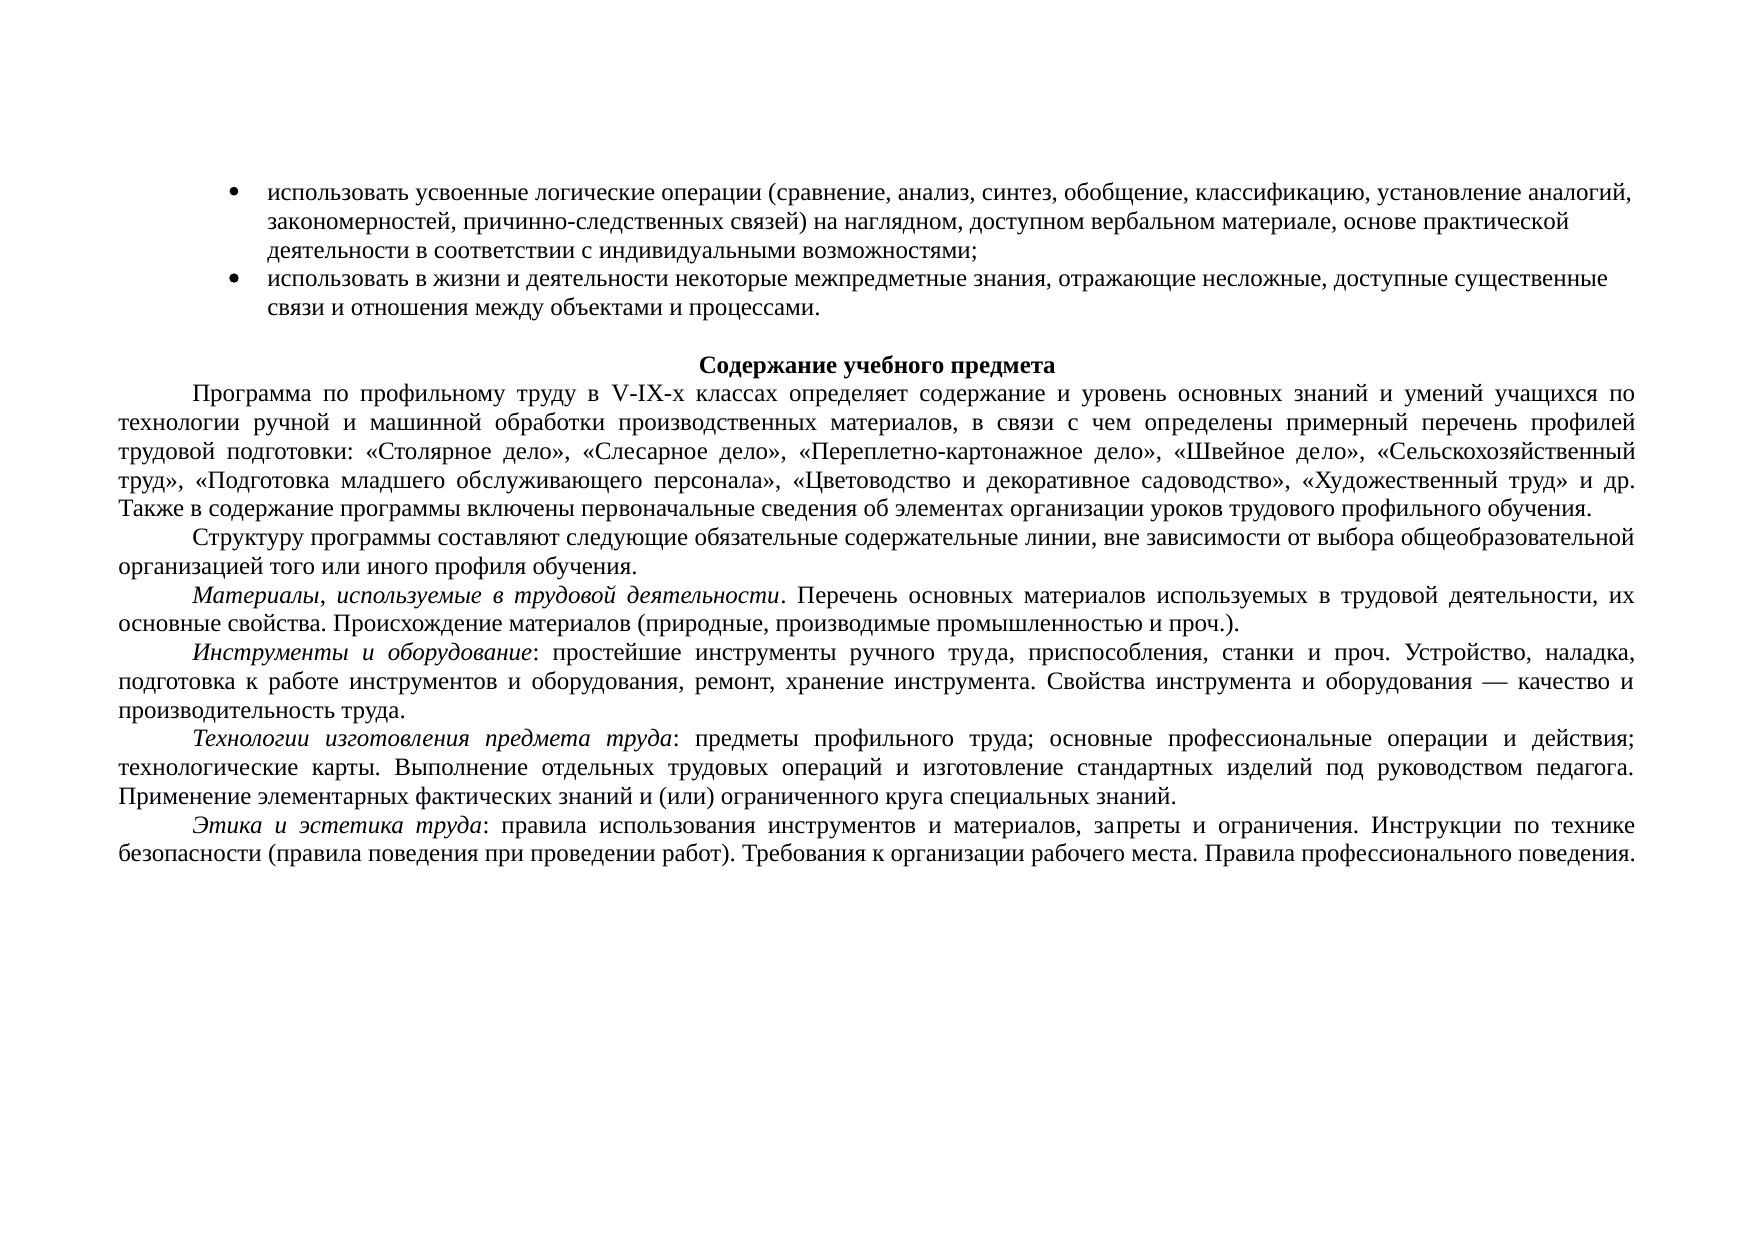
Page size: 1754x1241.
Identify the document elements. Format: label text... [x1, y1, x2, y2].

text Этика и эстетика труда: правила использования инструментов и материалов, запреты и ограничения. Инструкции по технике безопасности (правила поведения при проведении работ). Требования к организации рабочего места. Правила профессионального поведения. [118, 810, 1636, 867]
text Программа по профильному труду в V-IX-х классах определяет содержание и уровень основных знаний и умений учащихся по технологии ручной и машинной обработки производственных материалов, в связи с чем определены примерный перечень профилей трудовой подготовки: «Столярное дело», «Слесарное дело», «Переплетно-картонажное дело», «Швейное дело», «Сельскохозяйственный труд», «Подготовка младшего обслуживающего персонала», «Цветоводство и декоративное садоводство», «Художественный труд» и др. Также в содержание программы включены первоначальные сведения об элементах организации уроков трудового профильного обучения. [118, 378, 1636, 522]
text Инструменты и оборудование: простейшие инструменты ручного труда, приспособления, станки и проч. Устройство, наладка, подготовка к работе инструментов и оборудования, ремонт, хранение инструмента. Свойства инструмента и оборудования ― качество и производительность труда. [118, 637, 1636, 723]
list использовать усвоенные логические операции (сравнение, анализ, синтез, обобщение, классификацию, установление аналогий, закономерностей, причинно-следственных связей) на наглядном, доступном вербальном материале, основе практической деятельности в соответствии с индивидуальными возможностями; [229, 177, 1636, 263]
list использовать в жизни и деятельности некоторые межпредметные знания, отражающие несложные, доступные существенные связи и отношения между объектами и процессами. [229, 263, 1636, 321]
text Материалы, используемые в трудовой деятельности. Перечень основных материалов используемых в трудовой деятельности, их основные свойства. Происхождение материалов (природные, производимые промышленностью и проч.). [118, 580, 1636, 637]
text Содержание учебного предмета [118, 350, 1636, 378]
text Структуру программы составляют следующие обязательные содержательные линии, вне зависимости от выбора общеобразовательной организацией того или иного профиля обучения. [118, 522, 1636, 580]
text Технологии изготовления предмета труда: предметы профильного труда; основные профессиональные операции и действия; технологические карты. Выполнение отдельных трудовых операций и изготовление стандартных изделий под руководством педагога. Применение элементарных фактических знаний и (или) ограниченного круга специальных знаний. [118, 723, 1636, 810]
